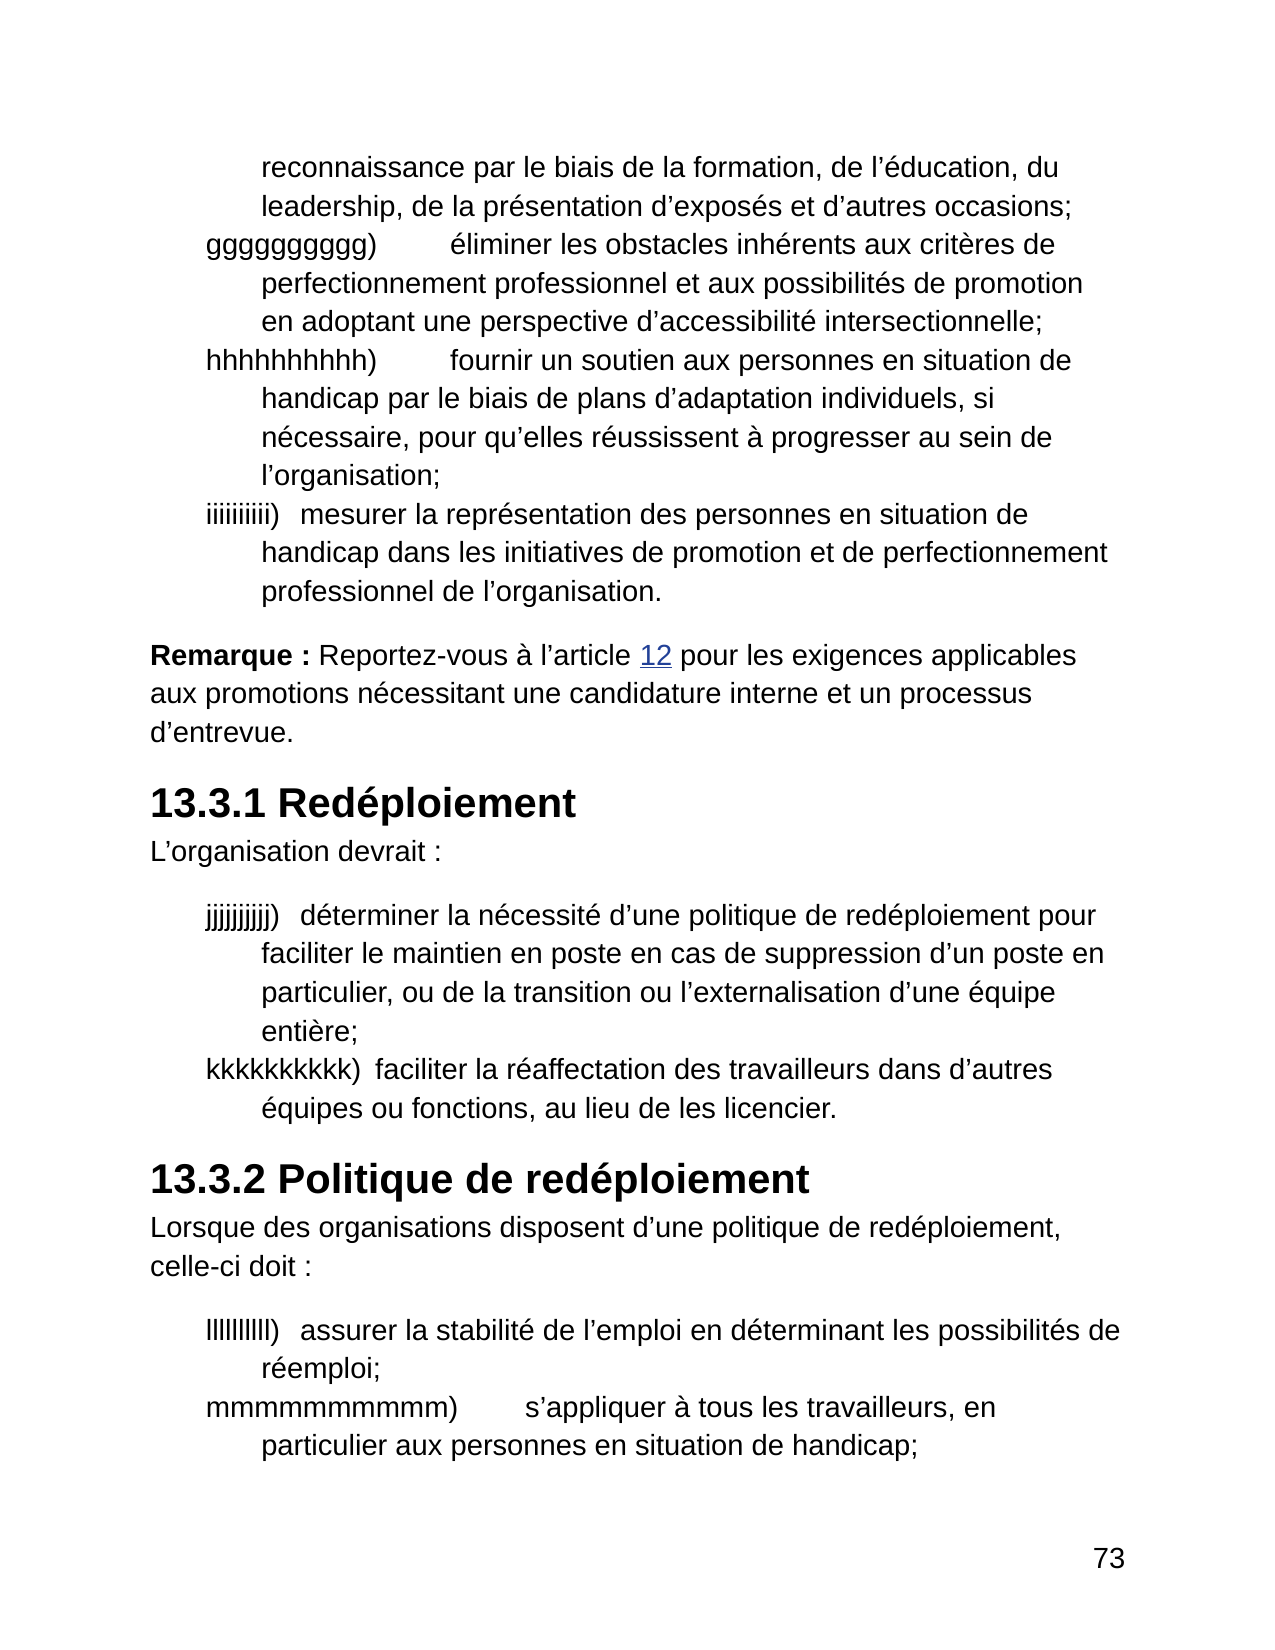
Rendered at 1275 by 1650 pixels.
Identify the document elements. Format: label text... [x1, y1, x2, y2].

subtitle Redéploiement [150, 778, 1125, 826]
list éliminer les obstacles inhérents aux critères de perfectionnement professionnel et aux possibilités de promotion en adoptant une perspective d’accessibilité intersectionnelle; [206, 227, 1125, 338]
list fournir un soutien aux personnes en situation de handicap par le biais de plans d’adaptation individuels, si nécessaire, pour qu’elles réussissent à progresser au sein de l’organisation; [206, 343, 1125, 492]
text Remarque : Reportez-vous à l’article 12 pour les exigences applicables aux promotions nécessitant une candidature interne et un processus d’entrevue. [150, 637, 1125, 748]
list déterminer la nécessité d’une politique de redéploiement pour faciliter le maintien en poste en cas de suppression d’un poste en particulier, ou de la transition ou l’externalisation d’une équipe entière; [206, 898, 1125, 1047]
list assurer la stabilité de l’emploi en déterminant les possibilités de réemploi; [206, 1312, 1125, 1384]
text Lorsque des organisations disposent d’une politique de redéploiement, celle-ci doit : [150, 1210, 1125, 1282]
list faciliter la réaffectation des travailleurs dans d’autres équipes ou fonctions, au lieu de les licencier. [206, 1052, 1125, 1124]
list mesurer la représentation des personnes en situation de handicap dans les initiatives de promotion et de perfectionnement professionnel de l’organisation. [206, 497, 1125, 607]
list s’appliquer à tous les travailleurs, en particulier aux personnes en situation de handicap; [206, 1389, 1125, 1462]
text L’organisation devrait : [150, 834, 1125, 868]
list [206, 150, 1125, 222]
subtitle Politique de redéploiement [150, 1154, 1125, 1202]
